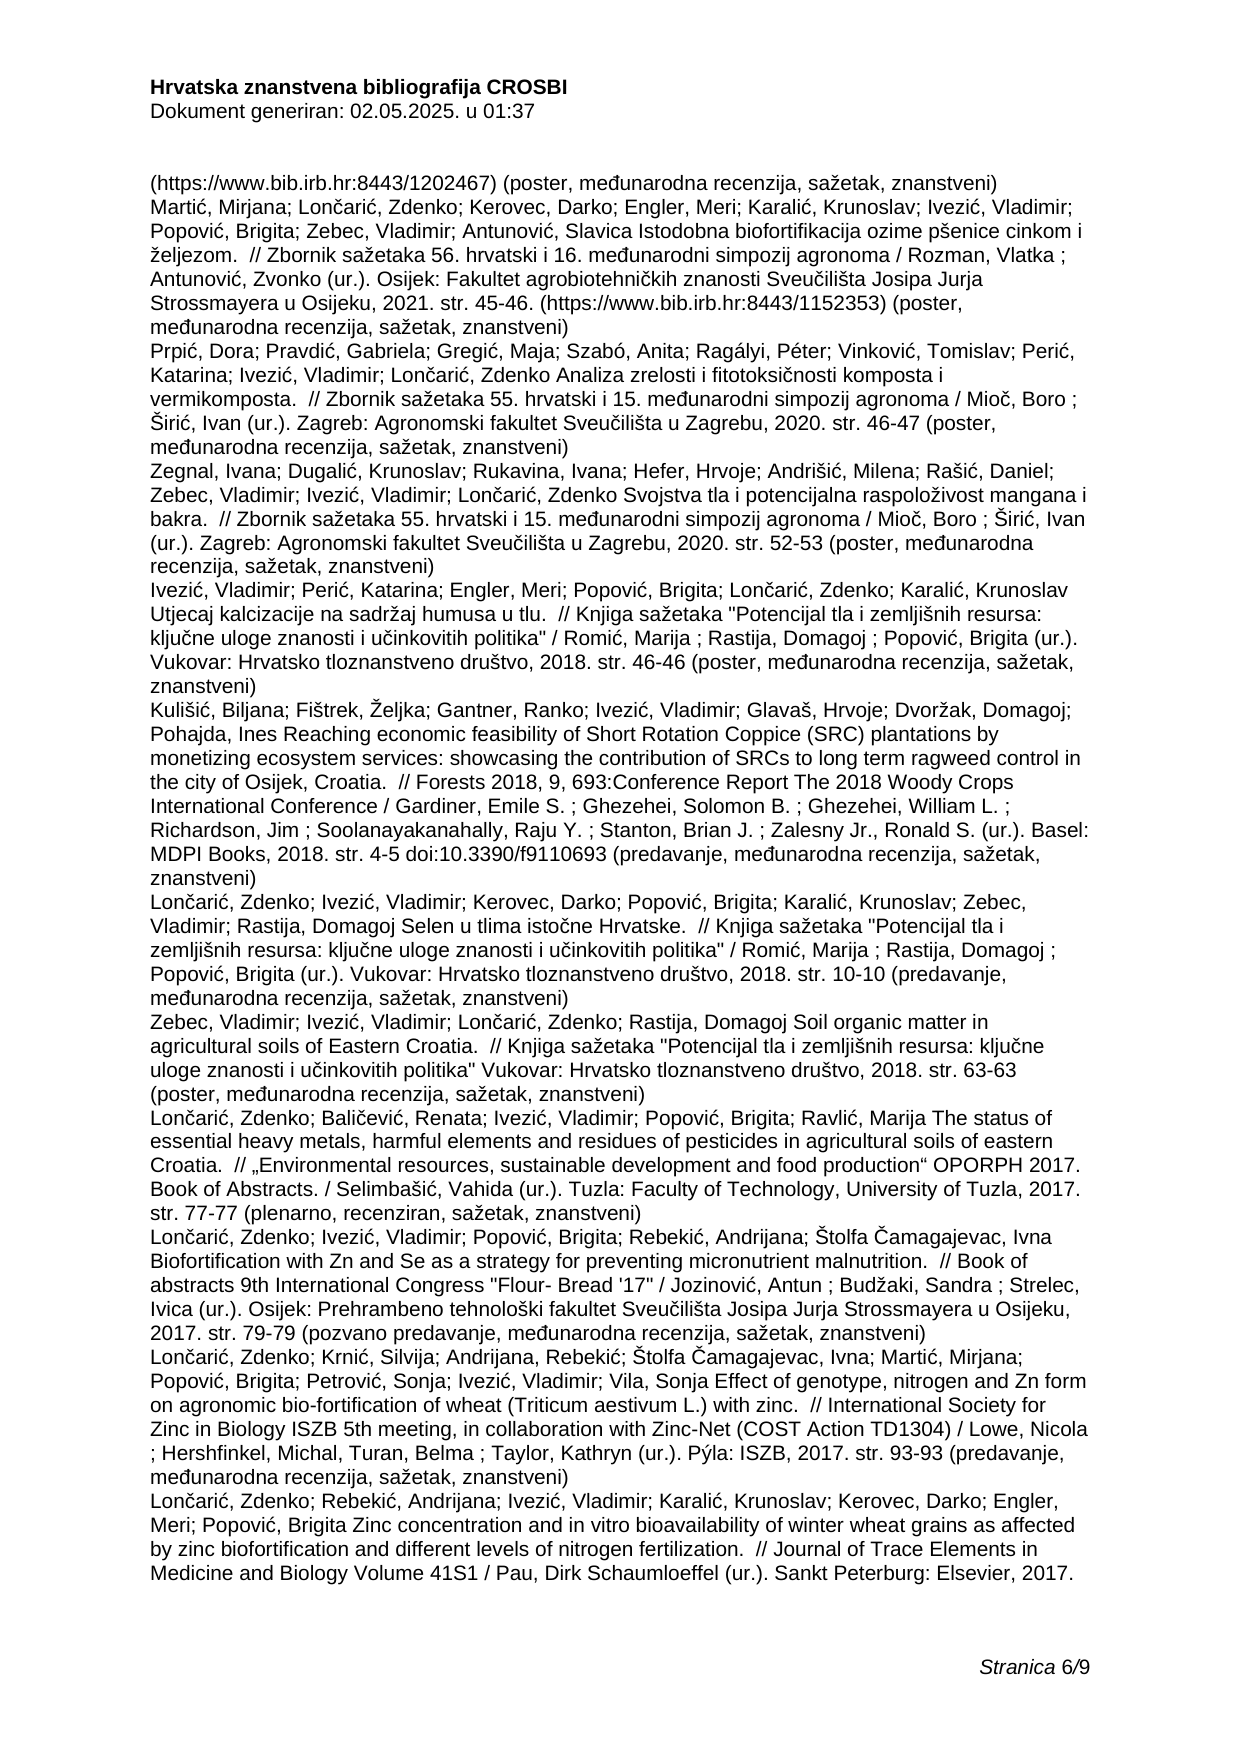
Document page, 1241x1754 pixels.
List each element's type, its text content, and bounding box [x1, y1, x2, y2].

text Lončarić, Zdenko; Ivezić, Vladimir; Popović, Brigita; Rebekić, Andrijana; Štolfa Čamagajevac, Ivna [150, 1225, 1090, 1345]
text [150, 171, 1090, 195]
text Lončarić, Zdenko; Krnić, Silvija; Andrijana, Rebekić; Štolfa Čamagajevac, Ivna; Martić, Mirjana; Popović, Brigita; Petrović, Sonja; Ivezić, Vladimir; Vila, Sonja [150, 1345, 1090, 1489]
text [150, 1489, 1090, 1584]
text Lončarić, Zdenko; Ivezić, Vladimir; Kerovec, Darko; Popović, Brigita; Karalić, Krunoslav; Zebec, Vladimir; Rastija, Domagoj [150, 890, 1090, 1009]
text Prpić, Dora; Pravdić, Gabriela; Gregić, Maja; Szabó, Anita; Ragályi, Péter; Vinković, Tomislav; Perić, Katarina; Ivezić, Vladimir; Lončarić, Zdenko [150, 339, 1090, 458]
text Kulišić, Biljana; Fištrek, Željka; Gantner, Ranko; Ivezić, Vladimir; Glavaš, Hrvoje; Dvoržak, Domagoj; Pohajda, Ines [150, 698, 1090, 890]
text Lončarić, Zdenko; Baličević, Renata; Ivezić, Vladimir; Popović, Brigita; Ravlić, Marija [150, 1105, 1090, 1225]
text Zegnal, Ivana; Dugalić, Krunoslav; Rukavina, Ivana; Hefer, Hrvoje; Andrišić, Milena; Rašić, Daniel; Zebec, Vladimir; Ivezić, Vladimir; Lončarić, Zdenko [150, 458, 1090, 578]
text Ivezić, Vladimir; Perić, Katarina; Engler, Meri; Popović, Brigita; Lončarić, Zdenko; Karalić, Krunoslav [150, 578, 1090, 698]
text Martić, Mirjana; Lončarić, Zdenko; Kerovec, Darko; Engler, Meri; Karalić, Krunoslav; Ivezić, Vladimir; Popović, Brigita; Zebec, Vladimir; Antunović, Slavica [150, 195, 1090, 339]
text Zebec, Vladimir; Ivezić, Vladimir; Lončarić, Zdenko; Rastija, Domagoj [150, 1009, 1090, 1105]
